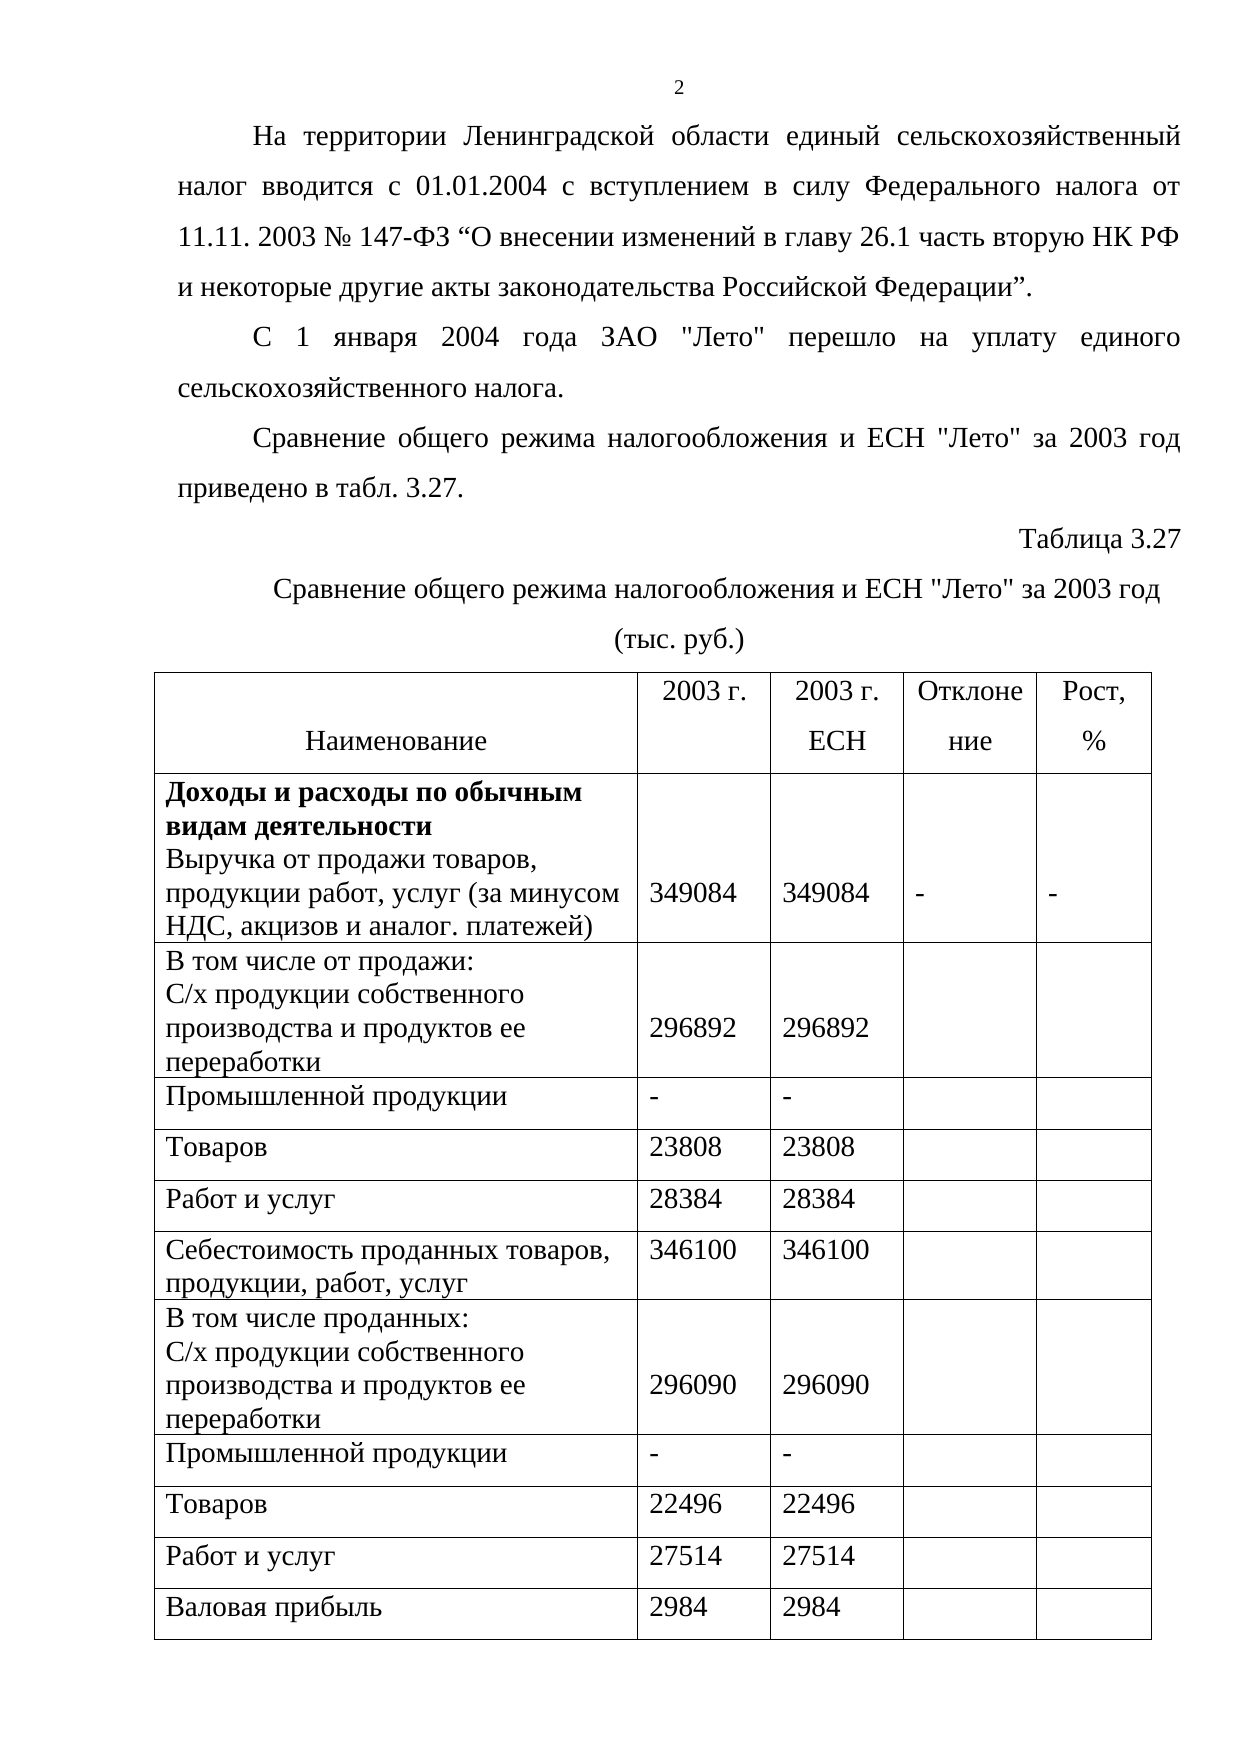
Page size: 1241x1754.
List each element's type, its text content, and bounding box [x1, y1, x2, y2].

table_cell [1037, 1538, 1151, 1588]
table_cell 346100 [638, 1232, 770, 1299]
table_cell - [904, 774, 1036, 942]
table_header Наименование [155, 673, 637, 773]
table_cell [904, 1078, 1036, 1128]
table_cell - [1037, 774, 1151, 942]
table_cell Валовая прибыль [155, 1589, 637, 1639]
table_cell [904, 1487, 1036, 1537]
table_cell - [638, 1435, 770, 1486]
table_cell [1037, 1130, 1151, 1180]
table_header Отклонение [904, 673, 1036, 773]
table_cell [1037, 1435, 1151, 1486]
table_cell - [771, 1435, 903, 1486]
table_cell 2984 [771, 1589, 903, 1639]
table_cell 23808 [771, 1130, 903, 1180]
table_cell 23808 [638, 1130, 770, 1180]
table_cell [1037, 1589, 1151, 1639]
table_cell Промышленной продукции [155, 1078, 637, 1128]
table_cell 346100 [771, 1232, 903, 1299]
table_cell [904, 1232, 1036, 1299]
table_cell В том числе проданных: С/х продукции собственного производства и продуктов ее переработки [155, 1300, 637, 1434]
table_cell 296090 [771, 1300, 903, 1434]
table_header Рост, % [1037, 673, 1151, 773]
table_cell Работ и услуг [155, 1538, 637, 1588]
table_cell 28384 [638, 1181, 770, 1231]
table_cell Товаров [155, 1130, 637, 1180]
table_cell 349084 [638, 774, 770, 942]
table_cell 22496 [771, 1487, 903, 1537]
table_cell 27514 [771, 1538, 903, 1588]
table_cell 296892 [771, 943, 903, 1077]
table_cell [904, 1589, 1036, 1639]
text Таблица 3.27 [177, 521, 1181, 554]
table_header 2003 г. ЕСН [771, 673, 903, 773]
table_cell 28384 [771, 1181, 903, 1231]
table_cell Работ и услуг [155, 1181, 637, 1231]
table_cell В том числе от продажи: С/х продукции собственного производства и продуктов ее переработки [155, 943, 637, 1077]
table_cell [1037, 1232, 1151, 1299]
table_cell - [771, 1078, 903, 1128]
table_cell [1037, 1181, 1151, 1231]
table_cell [1037, 1487, 1151, 1537]
table_cell [1037, 943, 1151, 1077]
table_cell [904, 1181, 1036, 1231]
table_cell Доходы и расходы по обычным видам деятельности Выручка от продажи товаров, продукции работ, услуг (за минусом НДС, акцизов и аналог. платежей) [155, 774, 637, 942]
table_cell [904, 1300, 1036, 1434]
table_cell Промышленной продукции [155, 1435, 637, 1486]
table_cell [1037, 1300, 1151, 1434]
table_header 2003 г. [638, 673, 770, 773]
table_cell [904, 1130, 1036, 1180]
text Сравнение общего режима налогообложения и ЕСН "Лето" за 2003 год (тыс. руб.) [177, 571, 1181, 655]
text На территории Ленинградской области единый сельскохозяйственный налог вводится с 01.01.2004 с вступлением в силу Федерального налога от 11.11. 2003 № 147-ФЗ “О внесении изменений в главу 26.1 часть вторую НК РФ и некоторые другие акты законодательства Российской Федерации”. [177, 118, 1181, 303]
table_cell [904, 943, 1036, 1077]
table_cell 349084 [771, 774, 903, 942]
table_cell Себестоимость проданных товаров, продукции, работ, услуг [155, 1232, 637, 1299]
table_cell 27514 [638, 1538, 770, 1588]
text С 1 января 2004 года ЗАО "Лето" перешло на уплату единого сельскохозяйственного налога. [177, 319, 1181, 403]
table_cell 296892 [638, 943, 770, 1077]
table_cell [1037, 1078, 1151, 1128]
table_cell [904, 1538, 1036, 1588]
table_cell - [638, 1078, 770, 1128]
table_cell [904, 1435, 1036, 1486]
table_cell 22496 [638, 1487, 770, 1537]
table_cell 296090 [638, 1300, 770, 1434]
text Сравнение общего режима налогообложения и ЕСН "Лето" за 2003 год приведено в табл. 3.27. [177, 420, 1181, 504]
table_cell Товаров [155, 1487, 637, 1537]
table_cell 2984 [638, 1589, 770, 1639]
